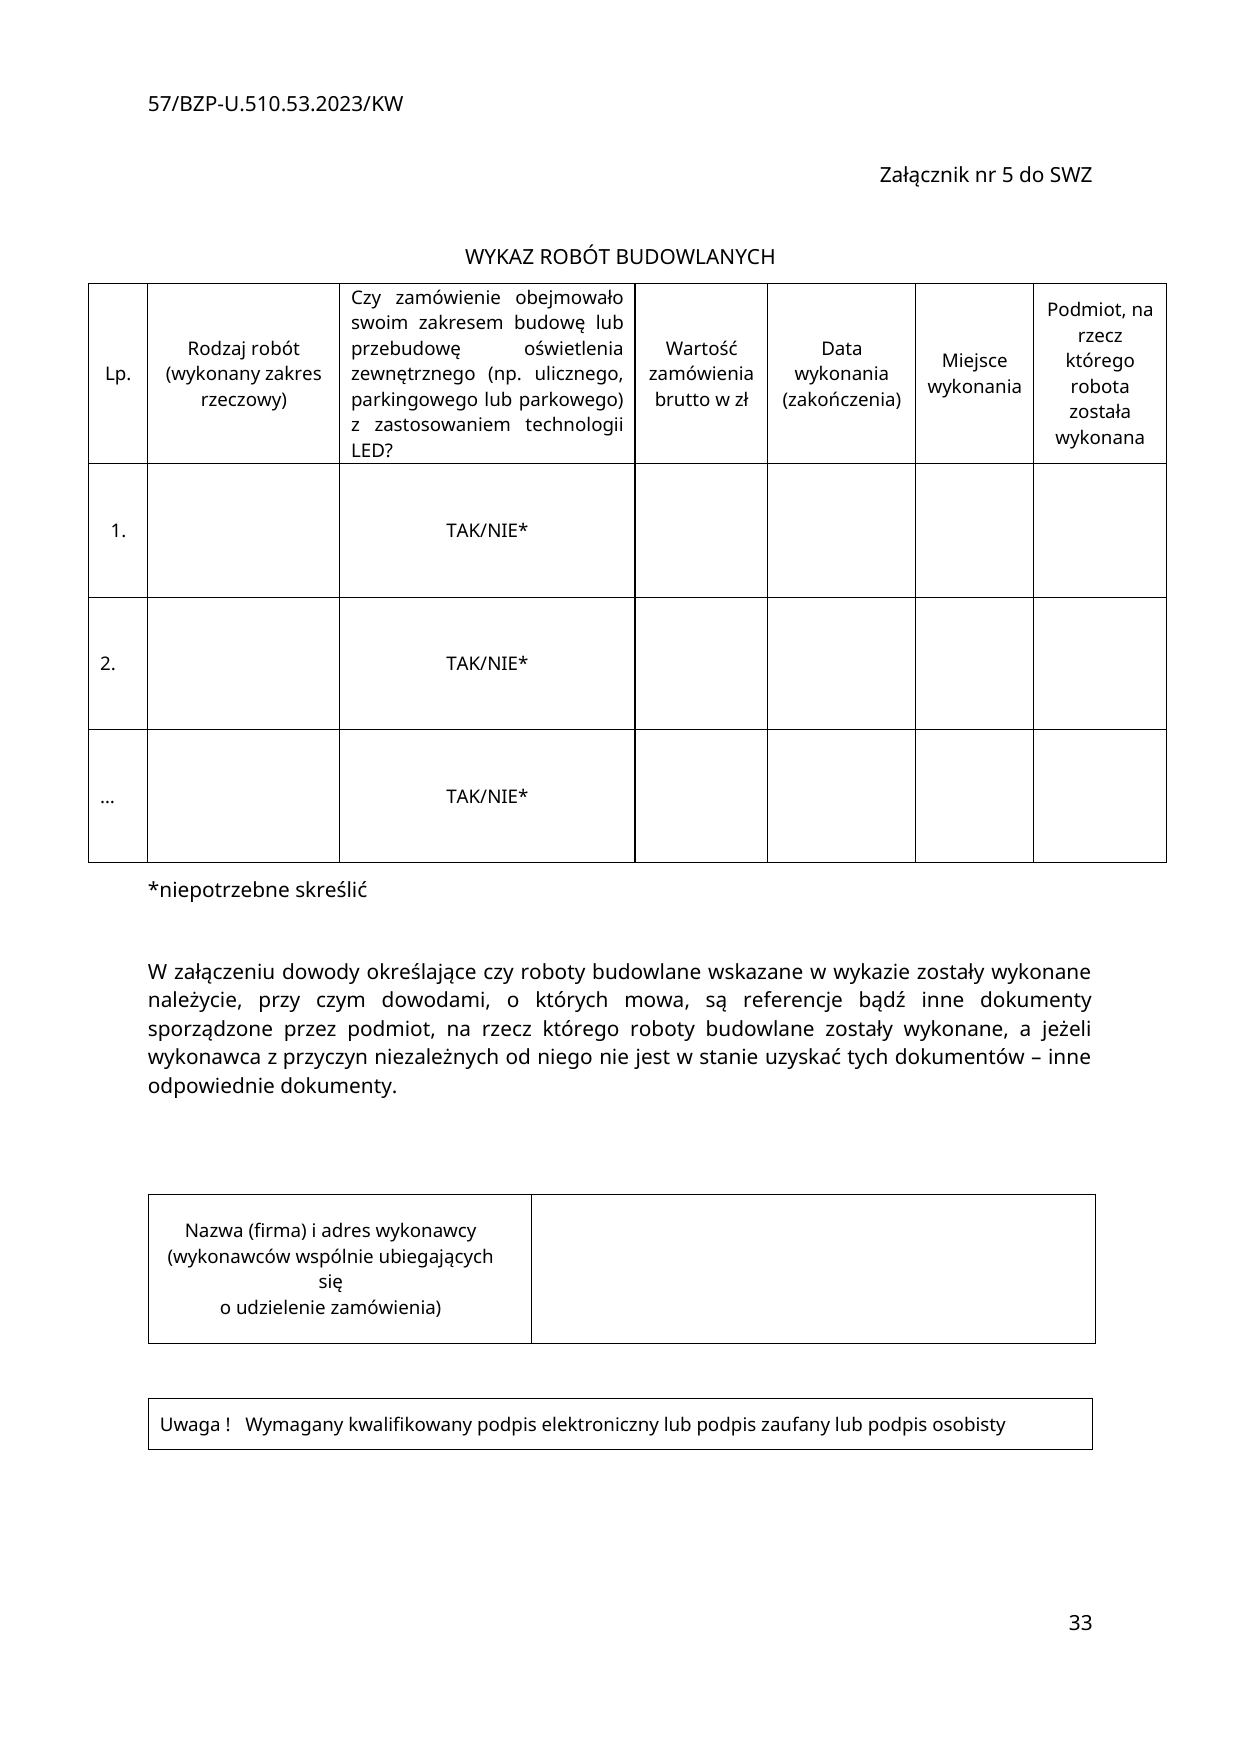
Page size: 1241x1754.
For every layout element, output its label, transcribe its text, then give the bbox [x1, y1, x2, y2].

table_cell [1034, 730, 1166, 862]
table_cell 1. [89, 464, 147, 597]
table_header Uwaga ! Wymagany kwalifikowany podpis elektroniczny lub podpis zaufany lub podpis osobisty [149, 1399, 1092, 1449]
table_cell TAK/NIE* [340, 598, 634, 729]
table_cell TAK/NIE* [340, 730, 634, 862]
table_cell [148, 730, 339, 862]
table_cell [636, 598, 767, 729]
table_cell … [89, 730, 147, 862]
table_cell [1034, 464, 1166, 597]
table_cell [1034, 598, 1166, 729]
table_header Rodzaj robót (wykonany zakres rzeczowy) [148, 284, 339, 463]
table_header [532, 1195, 1095, 1343]
text WYKAZ ROBÓT BUDOWLANYCH [148, 242, 1092, 271]
table_cell [636, 730, 767, 862]
table_cell [148, 598, 339, 729]
table_header Miejsce wykonania [916, 284, 1033, 463]
text *niepotrzebne skreślić [148, 875, 1092, 904]
table_cell TAK/NIE* [340, 464, 634, 597]
table_cell [148, 464, 339, 597]
table_cell [636, 464, 767, 597]
text W załączeniu dowody określające czy roboty budowlane wskazane w wykazie zostały wykonane należycie, przy czym dowodami, o których mowa, są referencje bądź inne dokumenty sporządzone przez podmiot, na rzecz którego roboty budowlane zostały wykonane, a jeżeli wykonawca z przyczyn niezależnych od niego nie jest w stanie uzyskać tych dokumentów – inne odpowiednie dokumenty. [148, 957, 1092, 1099]
table_cell [768, 730, 915, 862]
table_header Data wykonania (zakończenia) [768, 284, 915, 463]
table_cell [768, 464, 915, 597]
table_cell 2. [89, 598, 147, 729]
table_cell [916, 598, 1033, 729]
table_header Czy zamówienie obejmowało swoim zakresem budowę lub przebudowę oświetlenia zewnętrznego (np. ulicznego, parkingowego lub parkowego) z zastosowaniem technologii LED? [340, 284, 634, 463]
table_cell [916, 464, 1033, 597]
table_header Nazwa (firma) i adres wykonawcy (wykonawców wspólnie ubiegających się o udzielenie zamówienia) [149, 1195, 531, 1343]
table_header Wartość zamówienia brutto w zł [636, 284, 767, 463]
table_header Lp. [89, 284, 147, 463]
table_cell [768, 598, 915, 729]
text Załącznik nr 5 do SWZ [148, 160, 1092, 189]
table_header Podmiot, na rzecz którego robota została wykonana [1034, 284, 1166, 463]
table_cell [916, 730, 1033, 862]
